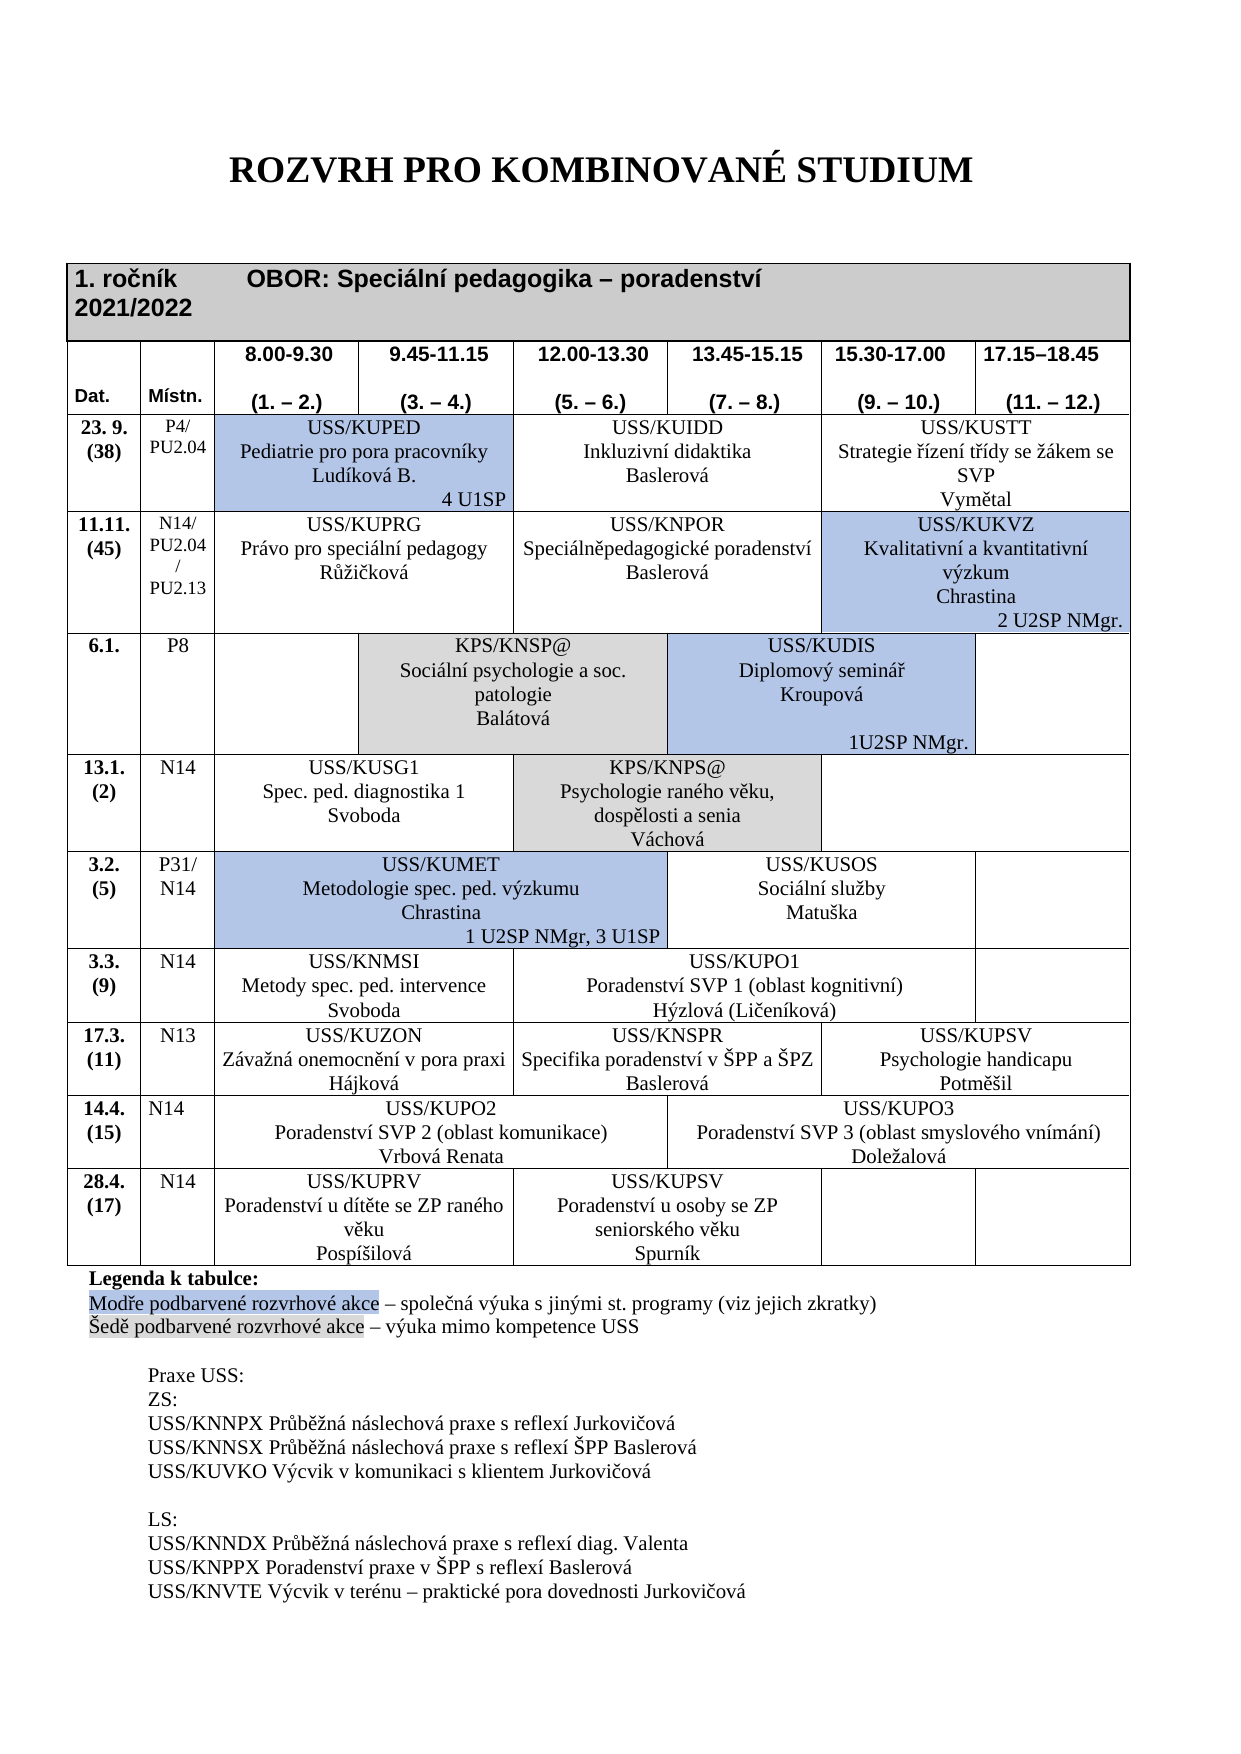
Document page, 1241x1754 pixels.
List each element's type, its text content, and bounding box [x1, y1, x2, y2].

table_cell 14.4. (15) [68, 1096, 140, 1168]
table_cell USS/KUPO3 Poradenství SVP 3 (oblast smyslového vnímání) Doležalová [668, 1095, 1130, 1168]
table_cell USS/KUDIS Diplomový seminář Kroupová 1U2SP NMgr. [668, 634, 975, 754]
table_cell N14/ PU2.04/ PU2.13 [141, 512, 214, 632]
table_cell Dat. [68, 342, 140, 414]
text Legenda k tabulce: [88, 1266, 1093, 1290]
text USS/KNNSX Průběžná náslechová praxe s reflexí ŠPP Baslerová [148, 1435, 1093, 1459]
table_cell P31/ N14 [141, 852, 214, 948]
text Modře podbarvené rozvrhové akce – společná výuka s jinými st. programy (viz jejich zkratky) [379, 1290, 1093, 1314]
table_cell 17.15–18.45 (11. – 12.) [976, 342, 1130, 414]
table_cell USS/KUSOS Sociální služby Matuška [668, 852, 975, 948]
table_cell USS/KUPED Pediatrie pro pora pracovníky Ludíková B. 4 U1SP [215, 415, 513, 511]
table_cell 13.1. (2) [68, 755, 140, 851]
table_cell USS/KUSG1 Spec. ped. diagnostika 1 Svoboda [215, 755, 513, 851]
table_cell N14 [141, 1169, 214, 1265]
table_cell 28.4. (17) [68, 1169, 140, 1265]
text USS/KNNPX Průběžná náslechová praxe s reflexí Jurkovičová [148, 1411, 1093, 1435]
table_cell 11.11. (45) [68, 512, 140, 632]
table_header 1. ročník OBOR: Speciální pedagogika – poradenství 2021/2022 [68, 264, 1129, 340]
table_cell 15.30-17.00 (9. – 10.) [822, 342, 975, 414]
table_cell KPS/KNSP@ Sociální psychologie a soc. patologie Balátová [359, 634, 667, 754]
text USS/KNNDX Průběžná náslechová praxe s reflexí diag. Valenta [148, 1531, 1093, 1555]
table_cell USS/KNPOR Speciálněpedagogické poradenství Baslerová [514, 512, 821, 632]
table_cell 3.2. (5) [68, 852, 140, 948]
table_cell P8 [141, 634, 214, 754]
table_cell [822, 1169, 975, 1265]
table_cell 13.45-15.15 (7. – 8.) [668, 342, 821, 414]
table_cell USS/KUSTT Strategie řízení třídy se žákem se SVP Vymětal [822, 414, 1130, 511]
table_cell USS/KUPO1 Poradenství SVP 1 (oblast kognitivní) Hýzlová (Ličeníková) [514, 949, 975, 1022]
table_cell N14 [141, 949, 214, 1022]
table_cell USS/KUMET Metodologie spec. ped. výzkumu Chrastina 1 U2SP NMgr, 3 U1SP [215, 852, 667, 948]
title ROZVRH PRO KOMBINOVANÉ STUDIUM [110, 148, 1093, 191]
table_cell [976, 948, 1130, 1022]
table_cell [976, 851, 1130, 948]
table_cell 9.45-11.15 (3. – 4.) [359, 342, 513, 414]
table_cell [822, 754, 1130, 851]
table_cell USS/KNSPR Specifika poradenství v ŠPP a ŠPZ Baslerová [514, 1023, 821, 1095]
table_cell 6.1. [68, 634, 140, 754]
text USS/KUVKO Výcvik v komunikaci s klientem Jurkovičová [148, 1459, 1093, 1483]
table_cell 8.00-9.30 (1. – 2.) [215, 342, 358, 414]
table_cell Místn. [141, 342, 214, 414]
table_cell 12.00-13.30 (5. – 6.) [514, 342, 667, 414]
text Šedě podbarvené rozvrhové akce – výuka mimo kompetence USS [88, 1314, 1093, 1338]
table_cell N14 [141, 755, 214, 851]
table_cell USS/KUPO2 Poradenství SVP 2 (oblast komunikace) Vrbová Renata [215, 1096, 667, 1168]
table_cell USS/KUPSV Psychologie handicapu Potměšil [822, 1022, 1130, 1095]
table_cell [215, 634, 358, 754]
table_cell USS/KUPSV Poradenství u osoby se ZP seniorského věku Spurník [514, 1169, 821, 1265]
table_cell USS/KUKVZ Kvalitativní a kvantitativní výzkum Chrastina 2 U2SP NMgr. [822, 511, 1130, 632]
table_cell USS/KNMSI Metody spec. ped. intervence Svoboda [215, 949, 513, 1022]
text LS: [148, 1507, 1093, 1531]
table_cell [976, 633, 1130, 754]
text USS/KNVTE Výcvik v terénu – praktické pora dovednosti Jurkovičová [148, 1579, 1093, 1603]
table_cell USS/KUIDD Inkluzivní didaktika Baslerová [514, 415, 821, 511]
text USS/KNPPX Poradenství praxe v ŠPP s reflexí Baslerová [148, 1555, 1093, 1579]
table_cell 3.3. (9) [68, 949, 140, 1022]
table_cell 17.3. (11) [68, 1023, 140, 1095]
text ZS: [148, 1387, 1093, 1411]
table_cell KPS/KNPS@ Psychologie raného věku, dospělosti a senia Váchová [514, 755, 821, 851]
table_cell USS/KUZON Závažná onemocnění v pora praxi Hájková [215, 1023, 513, 1095]
table_cell [976, 1168, 1130, 1265]
table_cell USS/KUPRG Právo pro speciální pedagogy Růžičková [215, 512, 513, 632]
table_cell N14 [141, 1096, 214, 1168]
table_cell N13 [141, 1023, 214, 1095]
table_cell USS/KUPRV Poradenství u dítěte se ZP raného věku Pospíšilová [215, 1169, 513, 1265]
text Praxe USS: [148, 1363, 1093, 1387]
table_cell P4/ PU2.04 [141, 415, 214, 511]
table_cell 23. 9. (38) [68, 415, 140, 511]
